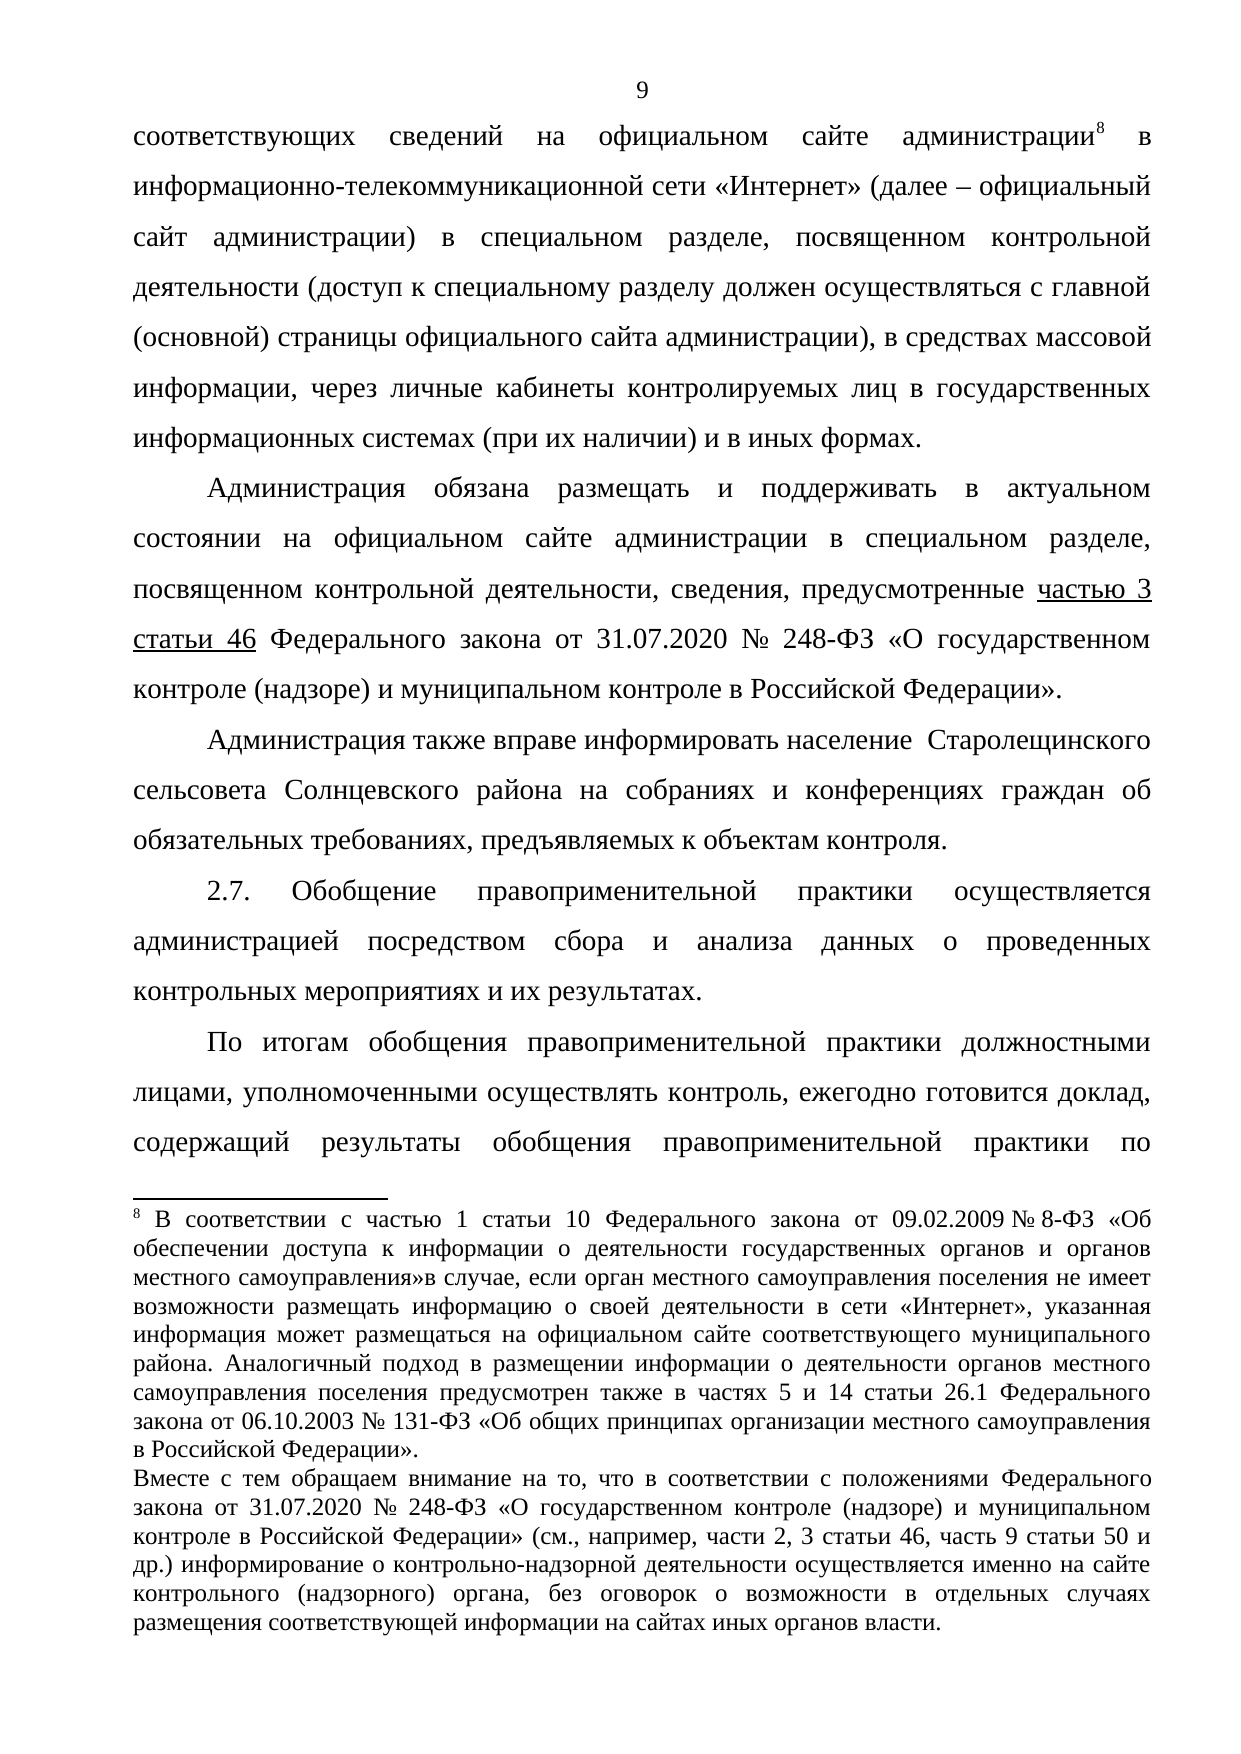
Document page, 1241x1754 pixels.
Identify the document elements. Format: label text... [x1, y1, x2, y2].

text 2.7. Обобщение правоприменительной практики осуществляется администрацией посредством сбора и анализа данных о проведенных контрольных мероприятиях и их результатах. [133, 873, 1152, 1007]
text Администрация также вправе информировать население Старолещинского сельсовета Солнцевского района на собраниях и конференциях граждан об обязательных требованиях, предъявляемых к объектам контроля. [133, 722, 1152, 856]
text Администрация обязана размещать и поддерживать в актуальном состоянии на официальном сайте администрации в специальном разделе, посвященном контрольной деятельности, сведения, предусмотренные частью 3 статьи 46 Федерального закона от 31.07.2020 № 248-ФЗ «О государственном контроле (надзоре) и муниципальном контроле в Российской Федерации». [133, 470, 1152, 705]
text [133, 118, 1152, 453]
text По итогам обобщения правоприменительной практики должностными лицами, уполномоченными осуществлять контроль, ежегодно готовится доклад, содержащий результаты обобщения правоприменительной практики по осуществлению контроля в сфере благоустройства и утверждаемый распоряжением администрации, подписываемым главой администрации.Указанный доклад размещается в срок до 1 июля года, следующего за отчетным годом, на официальном сайте администрации в специальном разделе, посвященном контрольной деятельности. [133, 1024, 1152, 1158]
